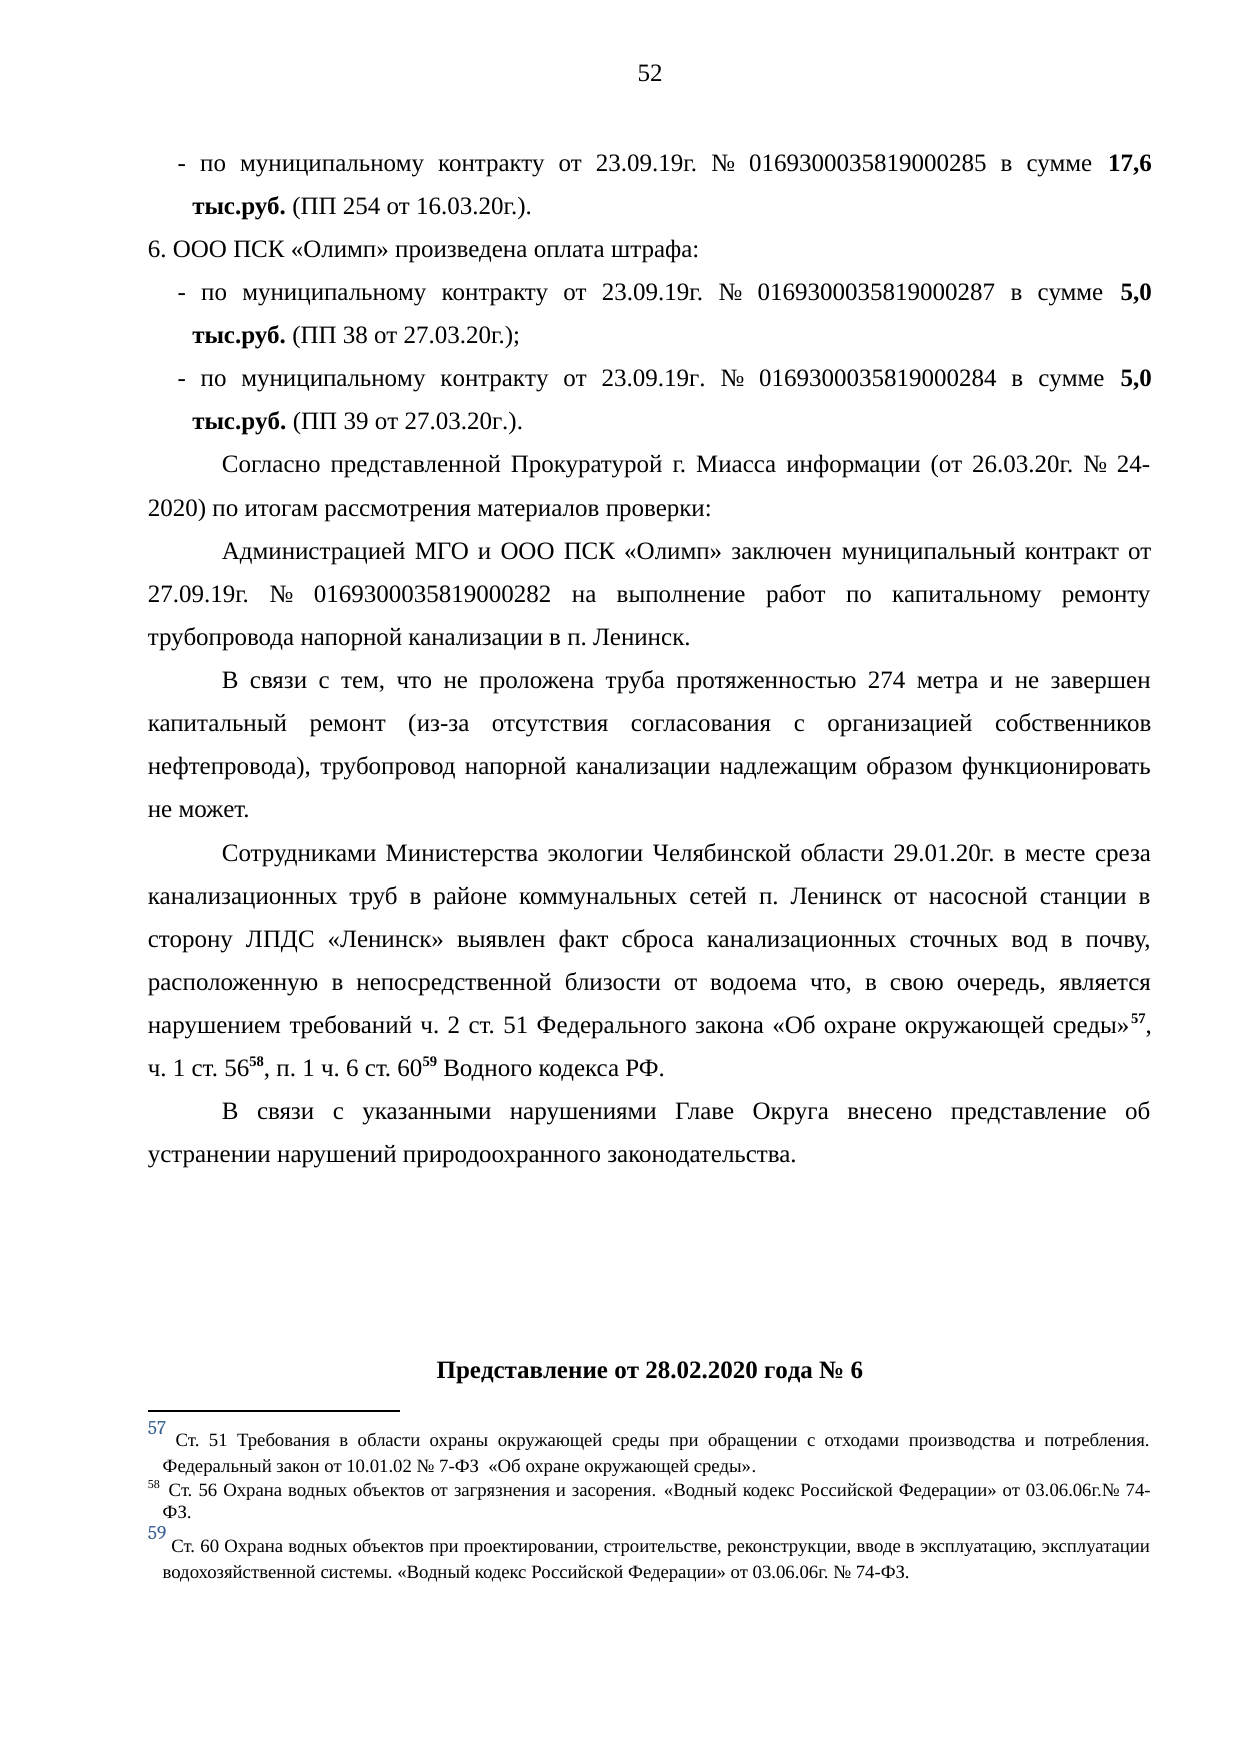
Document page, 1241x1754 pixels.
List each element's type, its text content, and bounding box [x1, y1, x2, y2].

text Администрацией МГО и ООО ПСК «Олимп» заключен муниципальный контракт от 27.09.19г. № 0169300035819000282 на выполнение работ по капитальному ремонту трубопровода напорной канализации в п. Ленинск. [148, 536, 1152, 651]
text - по муниципальному контракту от 23.09.19г. № 0169300035819000285 в сумме 17,6 тыс.руб. (ПП 254 от 16.03.20г.). [177, 148, 1152, 219]
text Согласно представленной Прокуратурой г. Миасса информации (от 26.03.20г. № 24-2020) по итогам рассмотрения материалов проверки: [148, 449, 1152, 521]
text Представление от 28.02.2020 года № 6 [148, 1355, 1152, 1384]
list - по муниципальному контракту от 23.09.19г. № 0169300035819000284 в сумме 5,0 тыс.руб. (ПП 39 от 27.03.20г.). [177, 363, 1152, 435]
text В связи с тем, что не проложена труба протяженностью 274 метра и не завершен капитальный ремонт (из-за отсутствия согласования с организацией собственников нефтепровода), трубопровод напорной канализации надлежащим образом функционировать не может. [148, 665, 1152, 823]
text В связи с указанными нарушениями Главе Округа внесено представление об устранении нарушений природоохранного законодательства. [148, 1096, 1152, 1168]
text - по муниципальному контракту от 23.09.19г. № 0169300035819000287 в сумме 5,0 тыс.руб. (ПП 38 от 27.03.20г.); [177, 277, 1152, 349]
text Сотрудниками Министерства экологии Челябинской области 29.01.20г. в месте среза канализационных труб в районе коммунальных сетей п. Ленинск от насосной станции в сторону ЛПДС «Ленинск» выявлен факт сброса канализационных сточных вод в почву, расположенную в непосредственной близости от водоема что, в свою очередь, является нарушением требований ч. 2 ст. 51 Федерального закона «Об охране окружающей среды», ч. 1 ст. 56, п. 1 ч. 6 ст. 60 Водного кодекса РФ. [148, 838, 1152, 1082]
text 6. ООО ПСК «Олимп» произведена оплата штрафа: [148, 234, 1152, 263]
